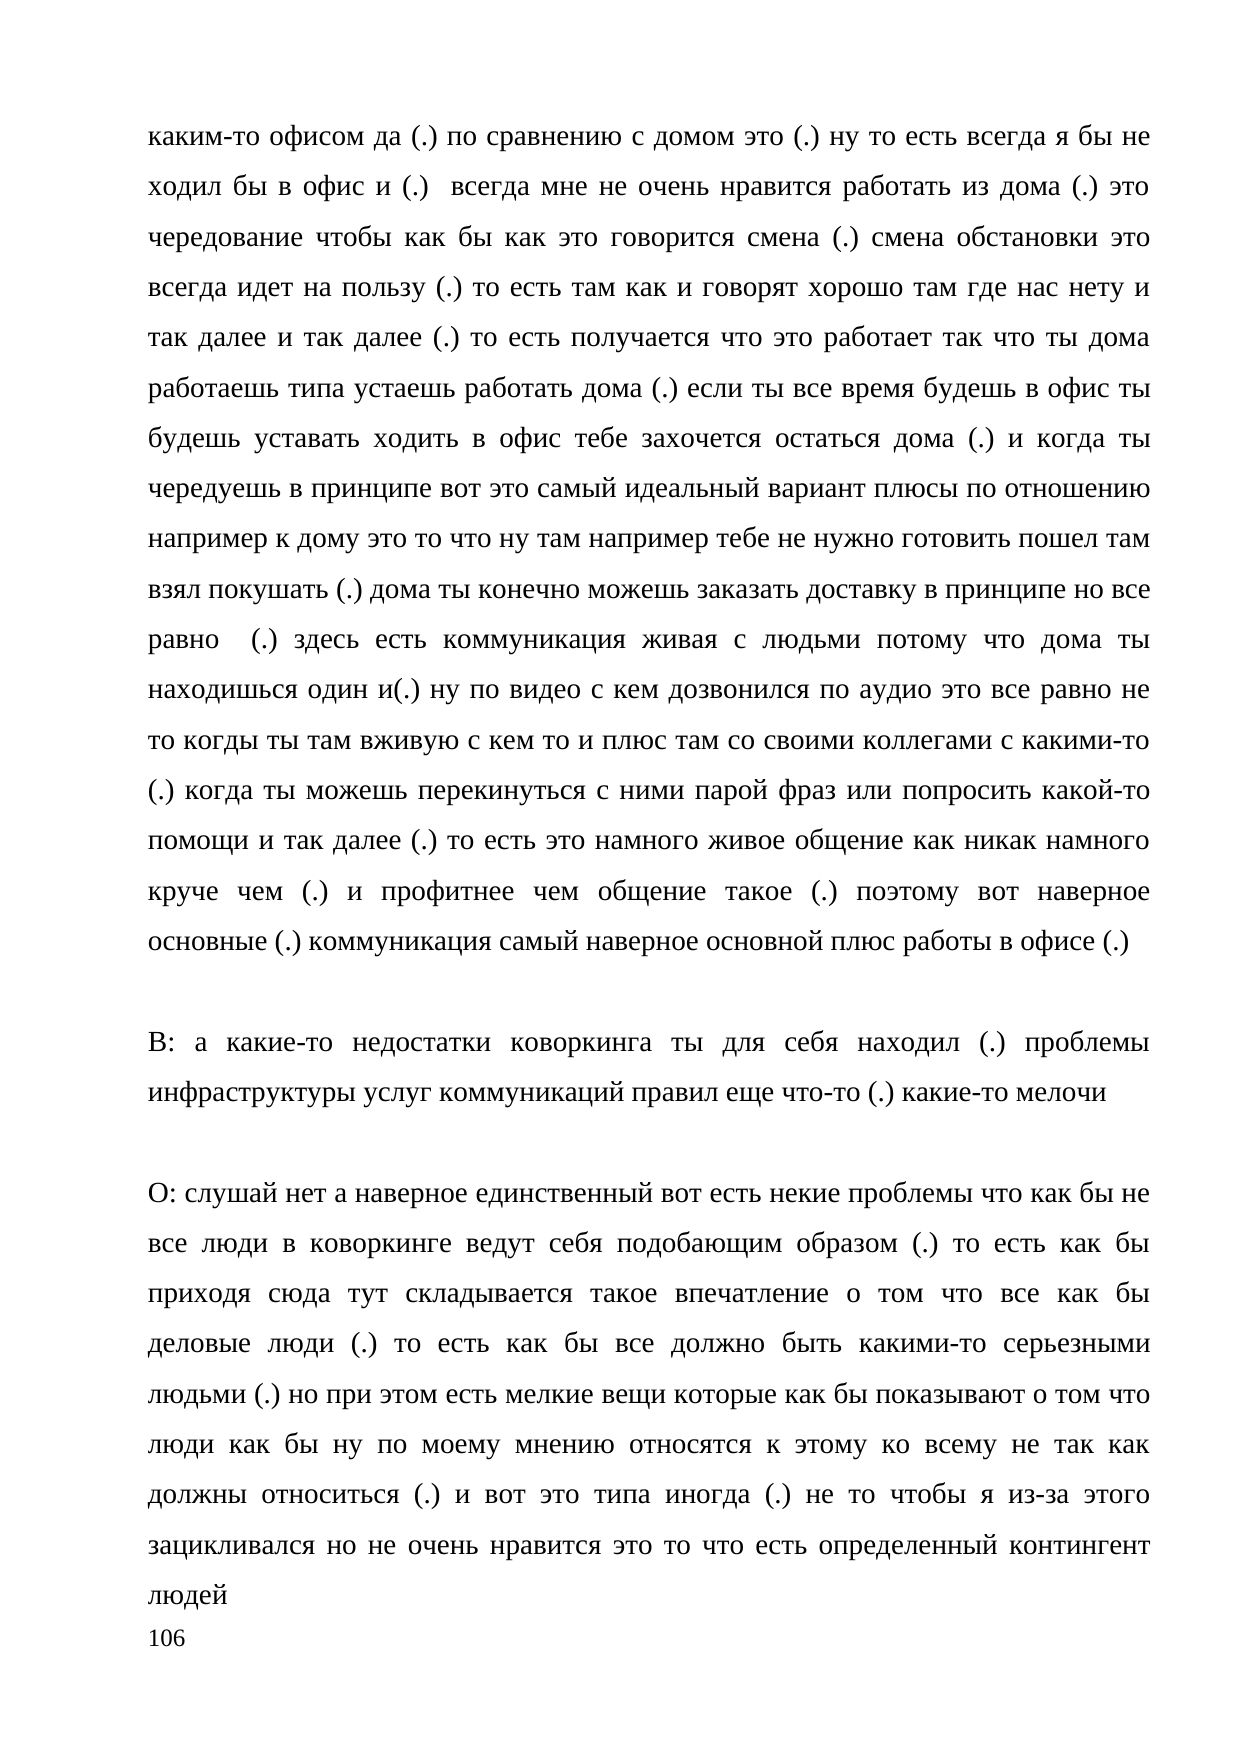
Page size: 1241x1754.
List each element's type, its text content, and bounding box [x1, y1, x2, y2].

text О: слушай нет а наверное единственный вот есть некие проблемы что как бы не все люди в коворкинге ведут себя подобающим образом (.) то есть как бы приходя сюда тут складывается такое впечатление о том что все как бы деловые люди (.) то есть как бы все должно быть какими-то серьезными людьми (.) но при этом есть мелкие вещи которые как бы показывают о том что люди как бы ну по моему мнению относятся к этому ко всему не так как должны относиться (.) и вот это типа иногда (.) не то чтобы я из-за этого зацикливался но не очень нравится это то что есть определенный контингент людей [148, 1175, 1152, 1611]
text В: а какие-то недостатки коворкинга ты для себя находил (.) проблемы инфраструктуры услуг коммуникаций правил еще что-то (.) какие-то мелочи [148, 1024, 1152, 1108]
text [148, 118, 1152, 957]
